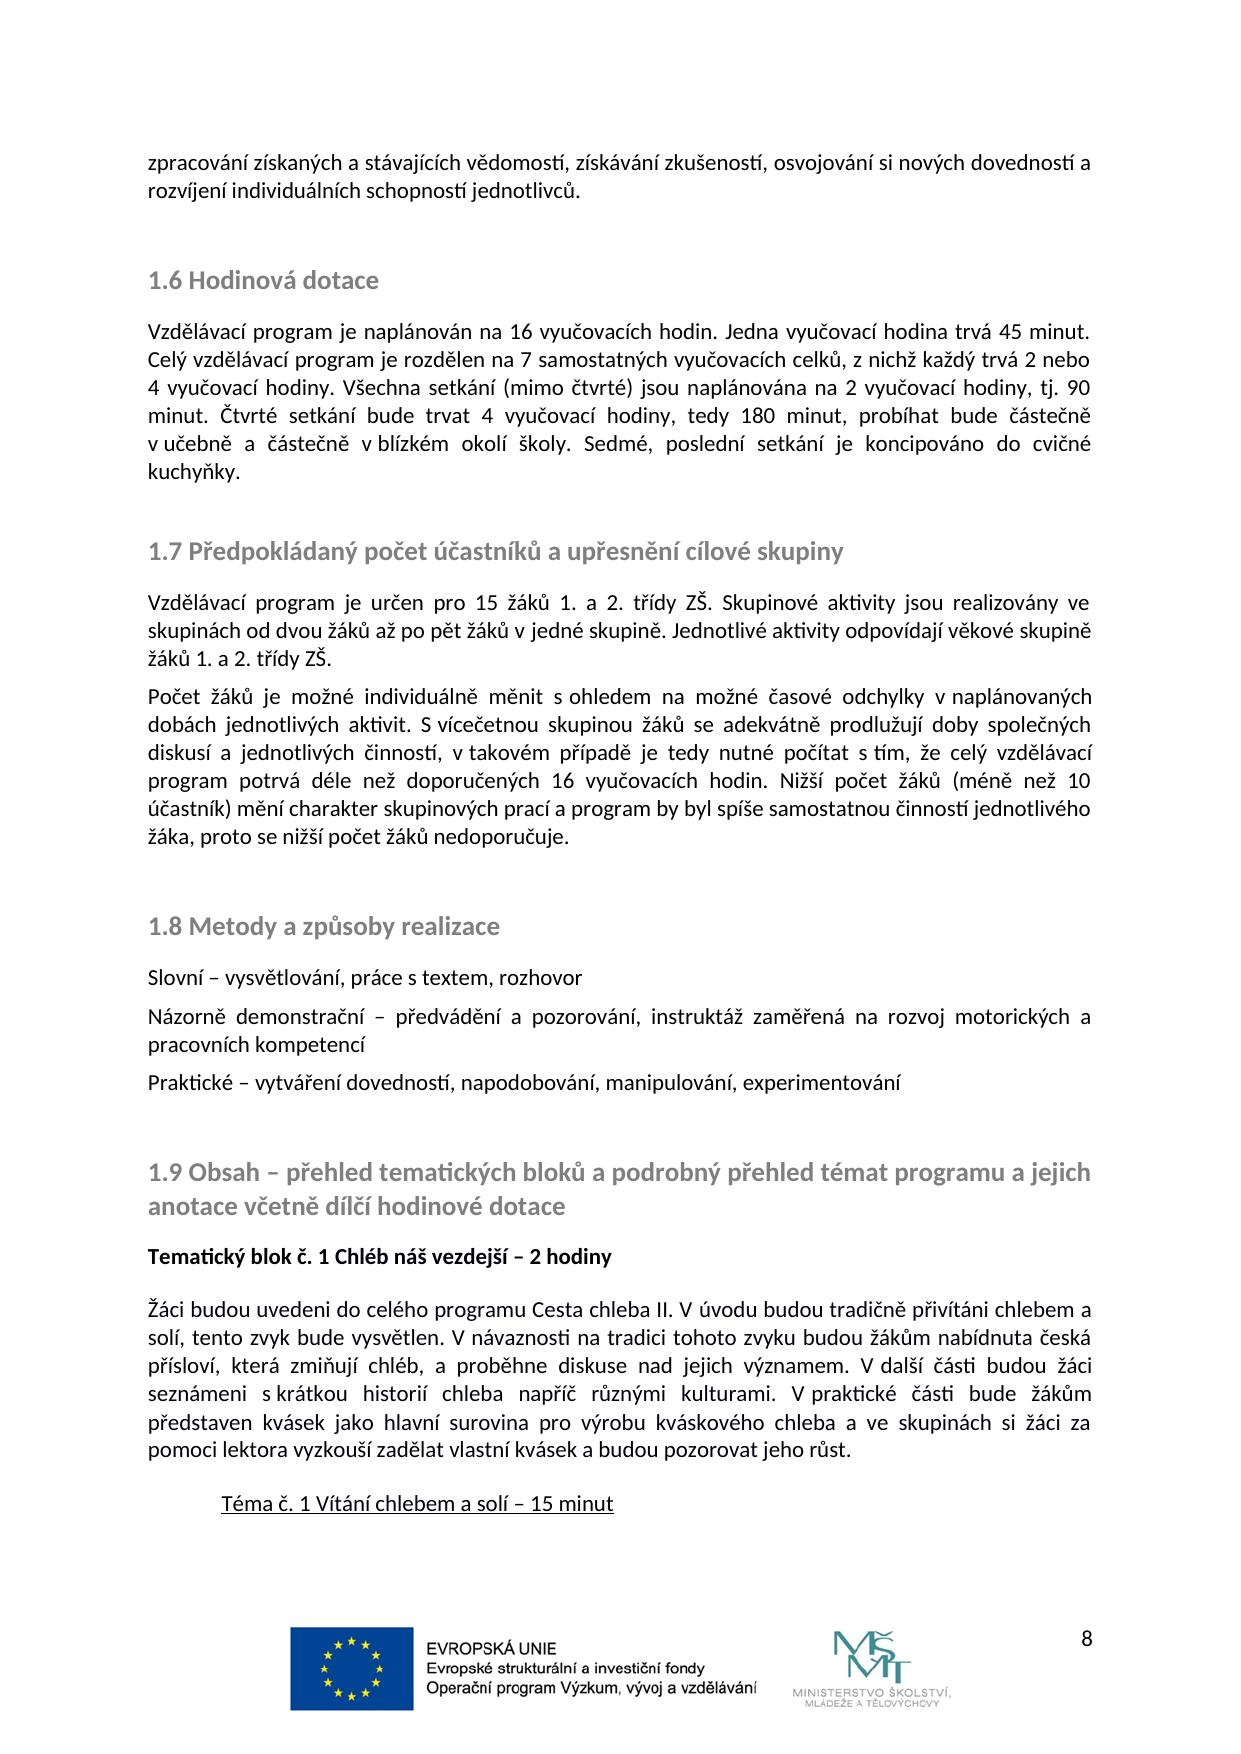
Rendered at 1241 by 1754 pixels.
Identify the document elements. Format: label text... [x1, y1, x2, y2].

subtitle 1.6 Hodinová dotace [148, 263, 1092, 296]
text Téma č. 1 Vítání chlebem a solí – 15 minut [221, 1489, 1092, 1517]
text Vzdělávací program je naplánován na 16 vyučovacích hodin. Jedna vyučovací hodina trvá 45 minut. Celý vzdělávací program je rozdělen na 7 samostatných vyučovacích celků, z nichž každý trvá 2 nebo 4 vyučovací hodiny. Všechna setkání (mimo čtvrté) jsou naplánována na 2 vyučovací hodiny, tj. 90 minut. Čtvrté setkání bude trvat 4 vyučovací hodiny, tedy 180 minut, probíhat bude částečně v učebně a částečně v blízkém okolí školy. Sedmé, poslední setkání je koncipováno do cvičné kuchyňky. [148, 317, 1092, 485]
subtitle 1.8 Metody a způsoby realizace [148, 909, 1092, 943]
list Vzdělávací program je určen pro 15 žáků 1. a 2. třídy ZŠ. Skupinové aktivity jsou realizovány ve skupinách od dvou žáků až po pět žáků v jedné skupině. Jednotlivé aktivity odpovídají věkové skupině žáků 1. a 2. třídy ZŠ. [148, 588, 1092, 672]
text Žáci budou uvedeni do celého programu Cesta chleba II. V úvodu budou tradičně přivítáni chlebem a solí, tento zvyk bude vysvětlen. V návaznosti na tradici tohoto zvyku budou žákům nabídnuta česká přísloví, která zmiňují chléb, a proběhne diskuse nad jejich významem. V další části budou žáci seznámeni s krátkou historií chleba napříč různými kulturami. V praktické části bude žákům představen kvásek jako hlavní surovina pro výrobu kváskového chleba a ve skupinách si žáci za pomoci lektora vyzkouší zadělat vlastní kvásek a budou pozorovat jeho růst. [148, 1296, 1092, 1464]
text Tematický blok č. 1 Chléb náš vezdejší – 2 hodiny [148, 1242, 1092, 1271]
text Slovní – vysvětlování, práce s textem, rozhovor [148, 963, 1092, 991]
picture [247, 1584, 993, 1753]
subtitle 1.9 Obsah – přehled tematických bloků a podrobný přehled témat programu a jejich anotace včetně dílčí hodinové dotace [148, 1156, 1092, 1222]
text Praktické – vytváření dovedností, napodobování, manipulování, experimentování [148, 1068, 1092, 1096]
subtitle 1.7 Předpokládaný počet účastníků a upřesnění cílové skupiny [148, 534, 1092, 567]
list Počet žáků je možné individuálně měnit s ohledem na možné časové odchylky v naplánovaných dobách jednotlivých aktivit. S vícečetnou skupinou žáků se adekvátně prodlužují doby společných diskusí a jednotlivých činností, v takovém případě je tedy nutné počítat s tím, že celý vzdělávací program potrvá déle než doporučených 16 vyučovacích hodin. Nižší počet žáků (méně než 10 účastník) mění charakter skupinových prací a program by byl spíše samostatnou činností jednotlivého žáka, proto se nižší počet žáků nedoporučuje. [148, 682, 1092, 850]
text Názorně demonstrační – předvádění a pozorování, instruktáž zaměřená na rozvoj motorických a pracovních kompetencí [148, 1002, 1092, 1058]
